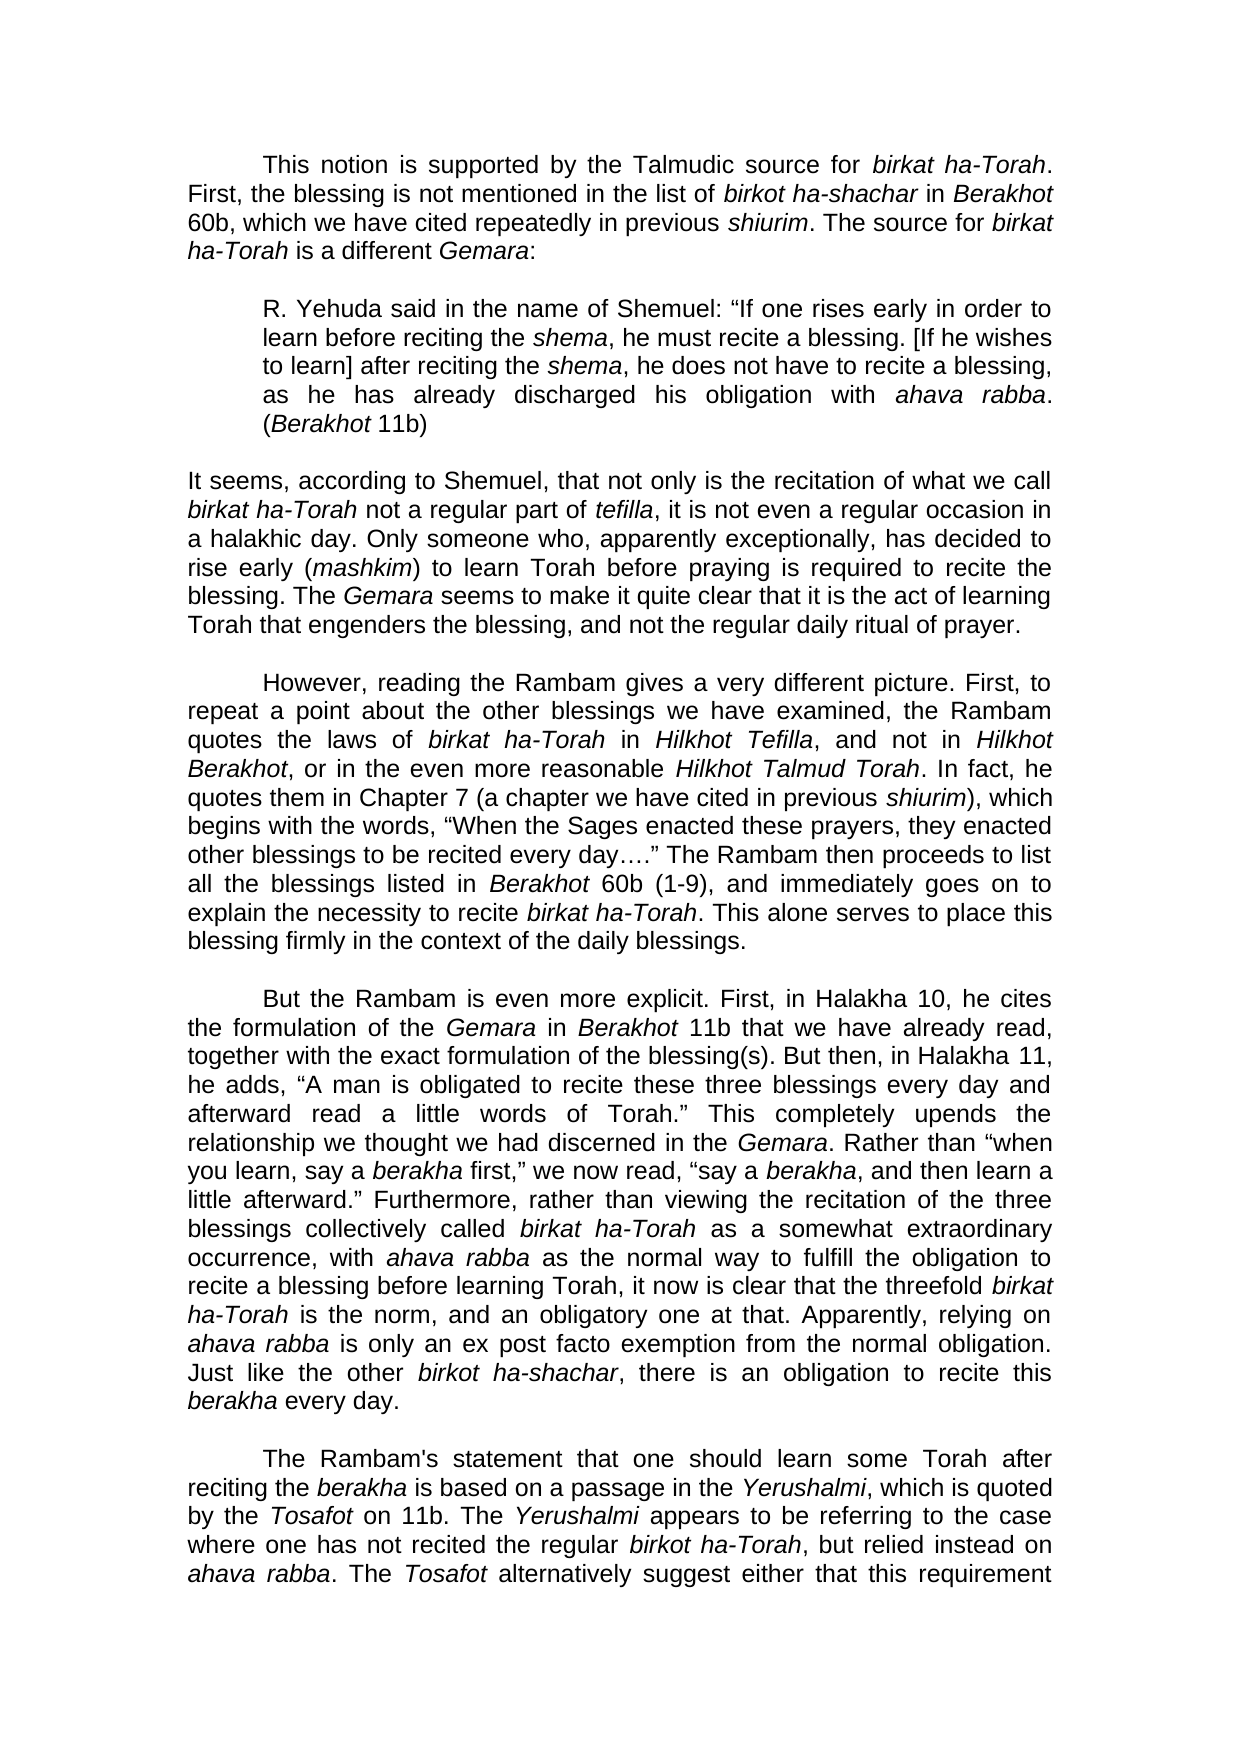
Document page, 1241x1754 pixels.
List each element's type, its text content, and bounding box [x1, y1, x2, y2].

text R. Yehuda said in the name of Shemuel: “If one rises early in order to learn before reciting the shema, he must recite a blessing. [If he wishes to learn] after reciting the shema, he does not have to recite a blessing, as he has already discharged his obligation with ahava rabba. (Berakhot 11b) [262, 294, 1053, 437]
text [187, 1444, 1053, 1587]
text But the Rambam is even more explicit. First, in Halakha 10, he cites the formulation of the Gemara in Berakhot 11b that we have already read, together with the exact formulation of the blessing(s). But then, in Halakha 11, he adds, “A man is obligated to recite these three blessings every day and afterward read a little words of Torah.” This completely upends the relationship we thought we had discerned in the Gemara. Rather than “when you learn, say a berakha first,” we now read, “say a berakha, and then learn a little afterward.” Furthermore, rather than viewing the recitation of the three blessings collectively called birkat ha-Torah as a somewhat extraordinary occurrence, with ahava rabba as the normal way to fulfill the obligation to recite a blessing before learning Torah, it now is clear that the threefold birkat ha-Torah is the norm, and an obligatory one at that. Apparently, relying on ahava rabba is only an ex post facto exemption from the normal obligation. Just like the other birkot ha-shachar, there is an obligation to recite this berakha every day. [187, 984, 1053, 1415]
text This notion is supported by the Talmudic source for birkat ha-Torah. First, the blessing is not mentioned in the list of birkot ha-shachar in Berakhot 60b, which we have cited repeatedly in previous shiurim. The source for birkat ha-Torah is a different Gemara: [187, 150, 1053, 265]
text However, reading the Rambam gives a very different picture. First, to repeat a point about the other blessings we have examined, the Rambam quotes the laws of birkat ha-Torah in Hilkhot Tefilla, and not in Hilkhot Berakhot, or in the even more reasonable Hilkhot Talmud Torah. In fact, he quotes them in Chapter 7 (a chapter we have cited in previous shiurim), which begins with the words, “When the Sages enacted these prayers, they enacted other blessings to be recited every day….” The Rambam then proceeds to list all the blessings listed in Berakhot 60b (1-9), and immediately goes on to explain the necessity to recite birkat ha-Torah. This alone serves to place this blessing firmly in the context of the daily blessings. [187, 667, 1053, 955]
text It seems, according to Shemuel, that not only is the recitation of what we call birkat ha-Torah not a regular part of tefilla, it is not even a regular occasion in a halakhic day. Only someone who, apparently exceptionally, has decided to rise early (mashkim) to learn Torah before praying is required to recite the blessing. The Gemara seems to make it quite clear that it is the act of learning Torah that engenders the blessing, and not the regular daily ritual of prayer. [187, 466, 1053, 639]
